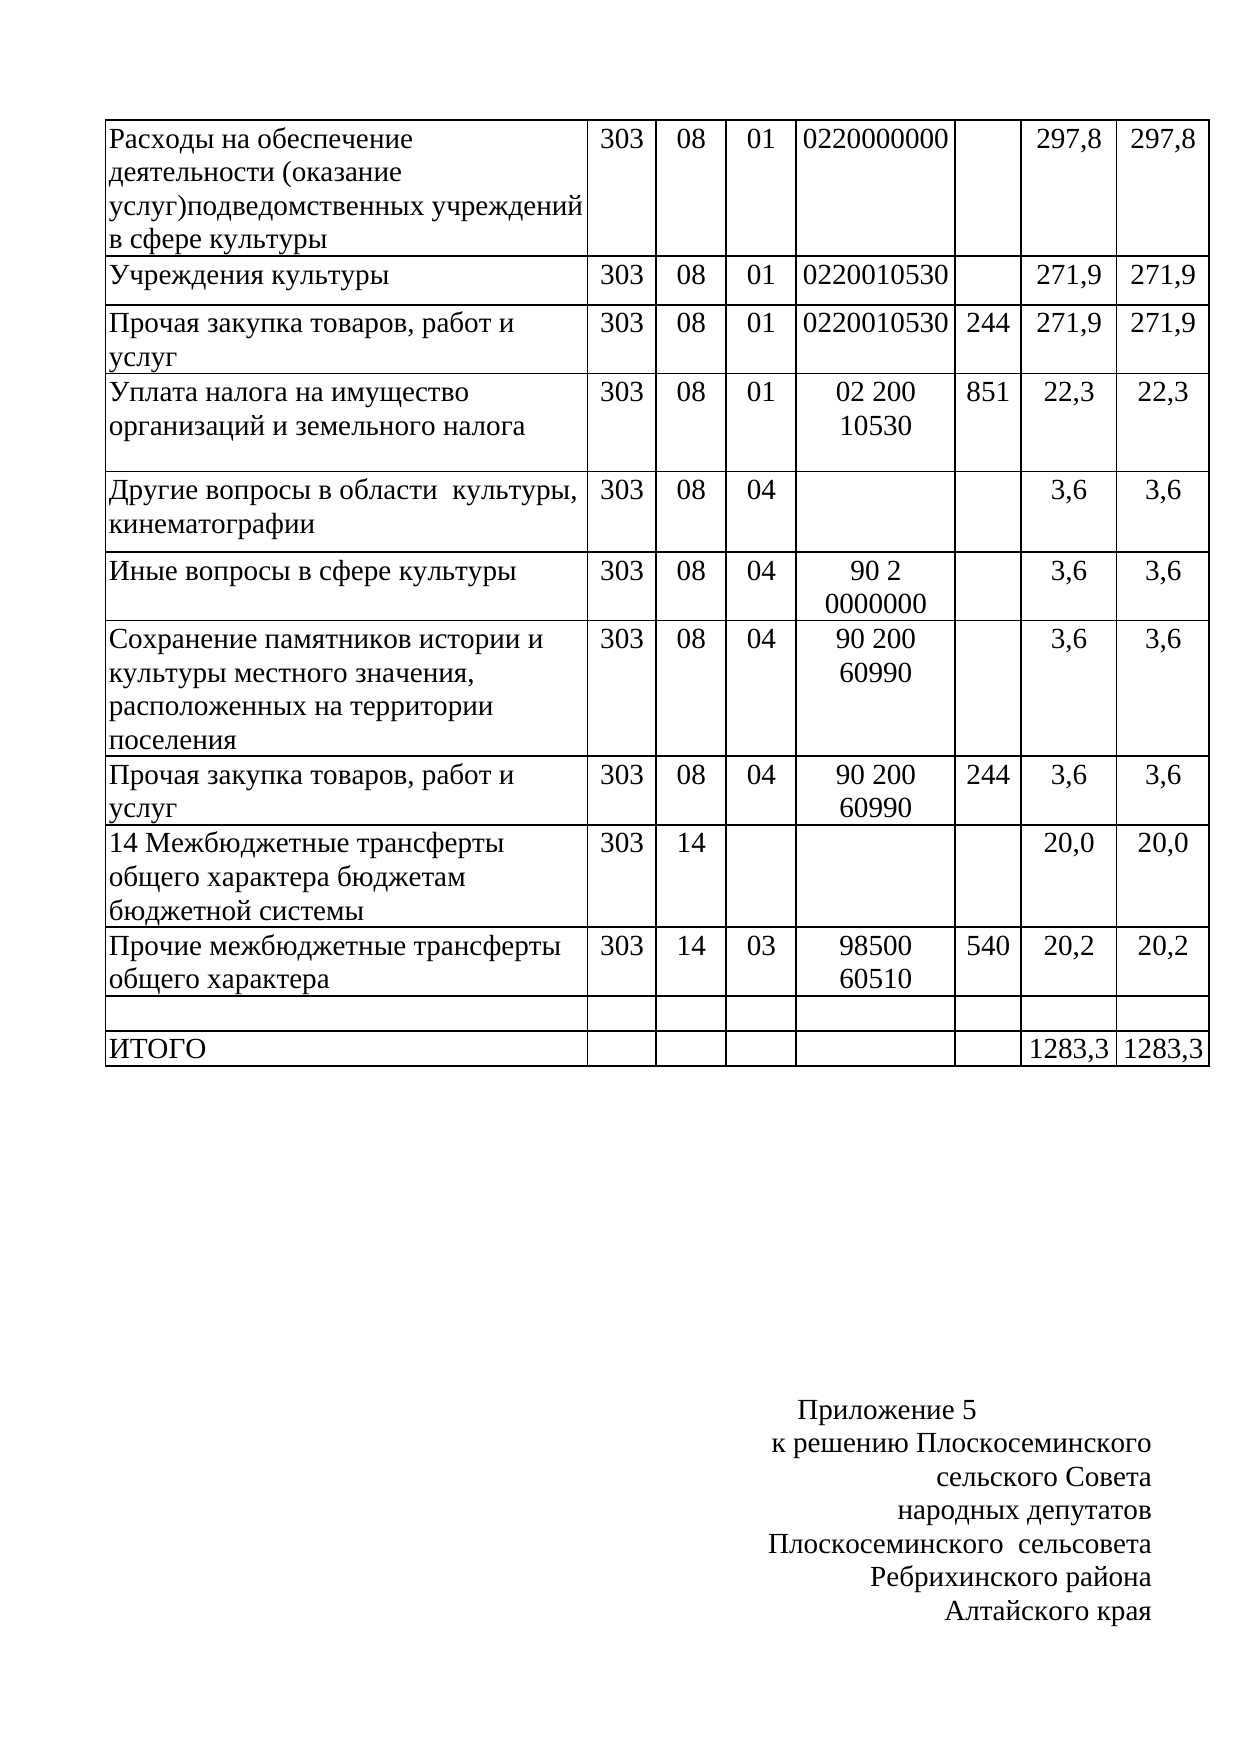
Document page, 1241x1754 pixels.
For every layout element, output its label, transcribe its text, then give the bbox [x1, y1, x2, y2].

text Ребрихинского района Алтайского края [177, 1559, 1152, 1627]
text народных депутатов Плоскосеминского сельсовета [177, 1492, 1152, 1559]
text Приложение 5 [177, 1392, 1152, 1425]
table_cell [102, 118, 1233, 1129]
text к решению Плоскосеминского сельского Совета [177, 1425, 1152, 1492]
